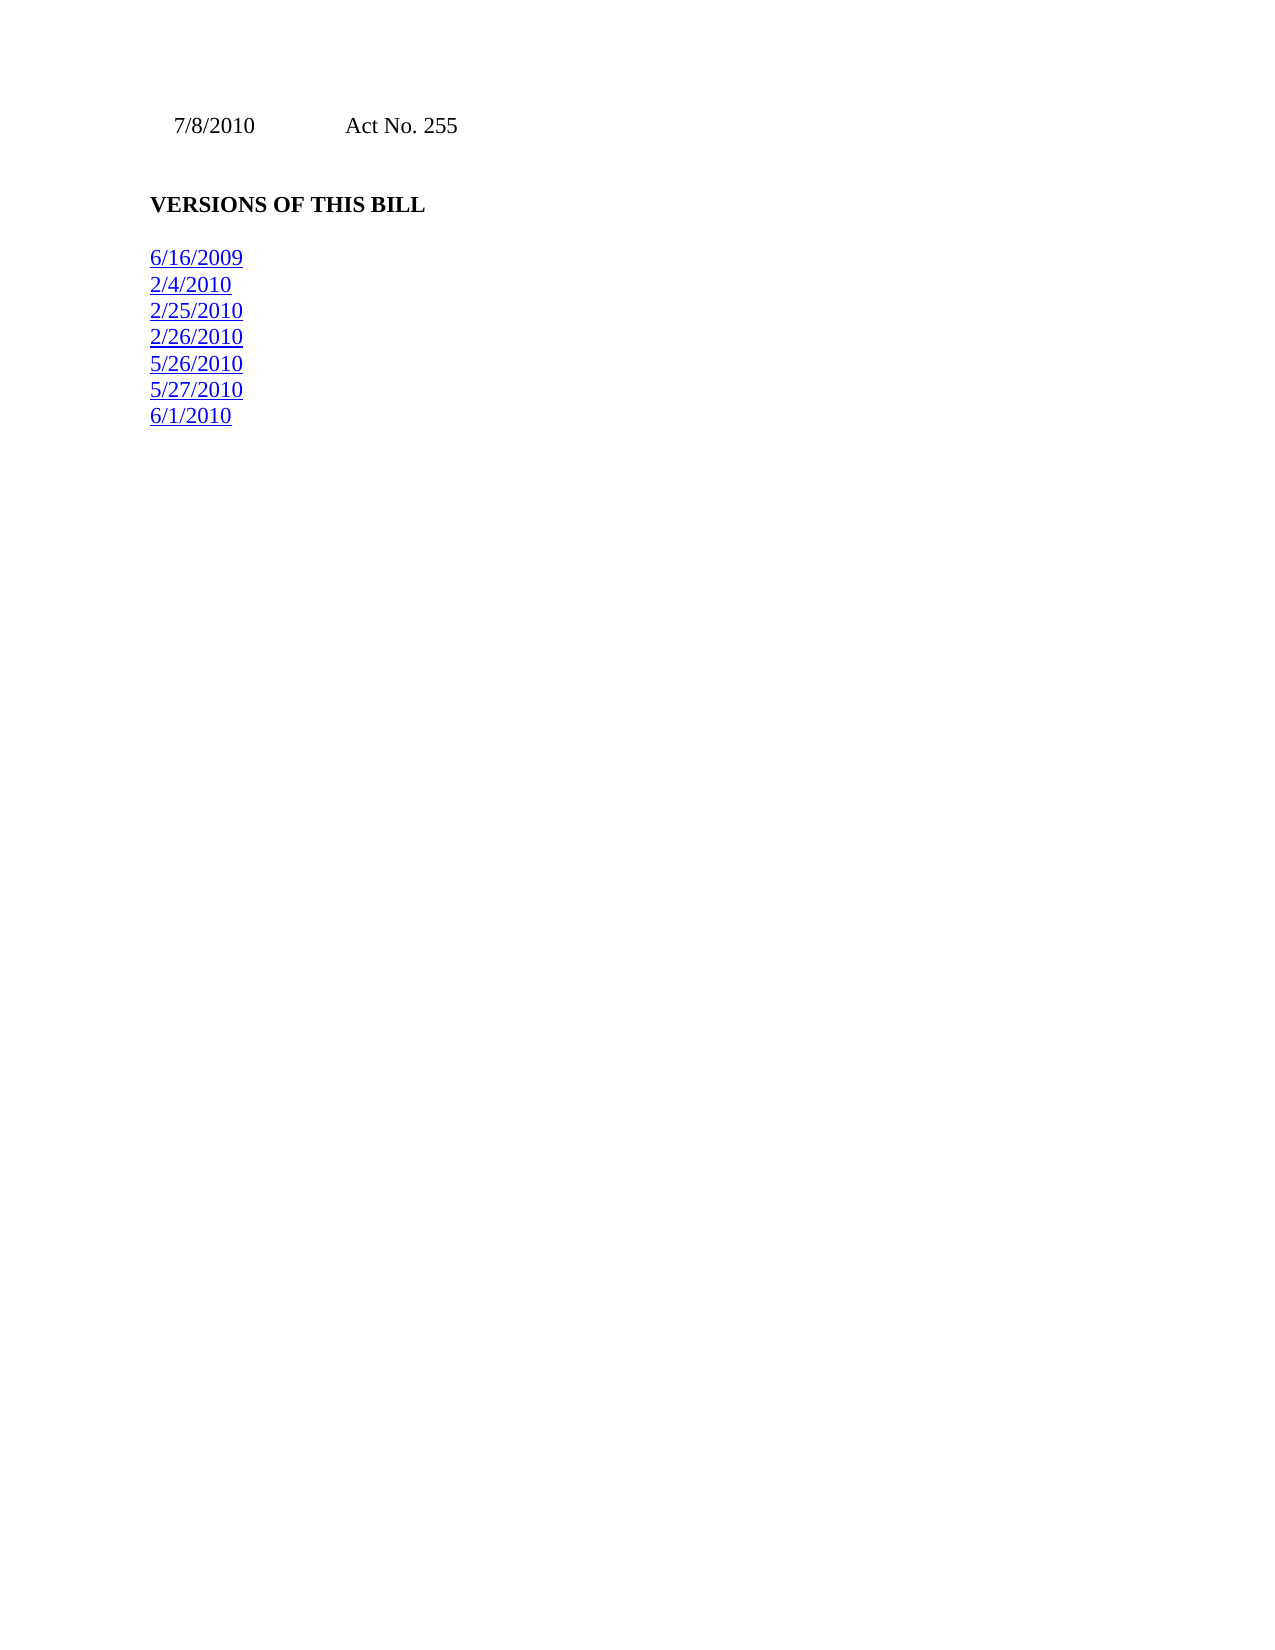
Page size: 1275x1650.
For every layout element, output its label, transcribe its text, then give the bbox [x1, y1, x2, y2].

text 2/4/2010 [150, 271, 1125, 297]
text 5/27/2010 [150, 376, 1125, 402]
text 7/8/2010 Act No. 255 [150, 112, 1125, 139]
text VERSIONS OF THIS BILL [150, 192, 1125, 218]
text 5/26/2010 [150, 350, 1125, 376]
text 6/1/2010 [150, 402, 1125, 429]
text 6/16/2009 [150, 244, 1125, 271]
text 2/26/2010 [150, 323, 1125, 350]
text 2/25/2010 [150, 297, 1125, 323]
